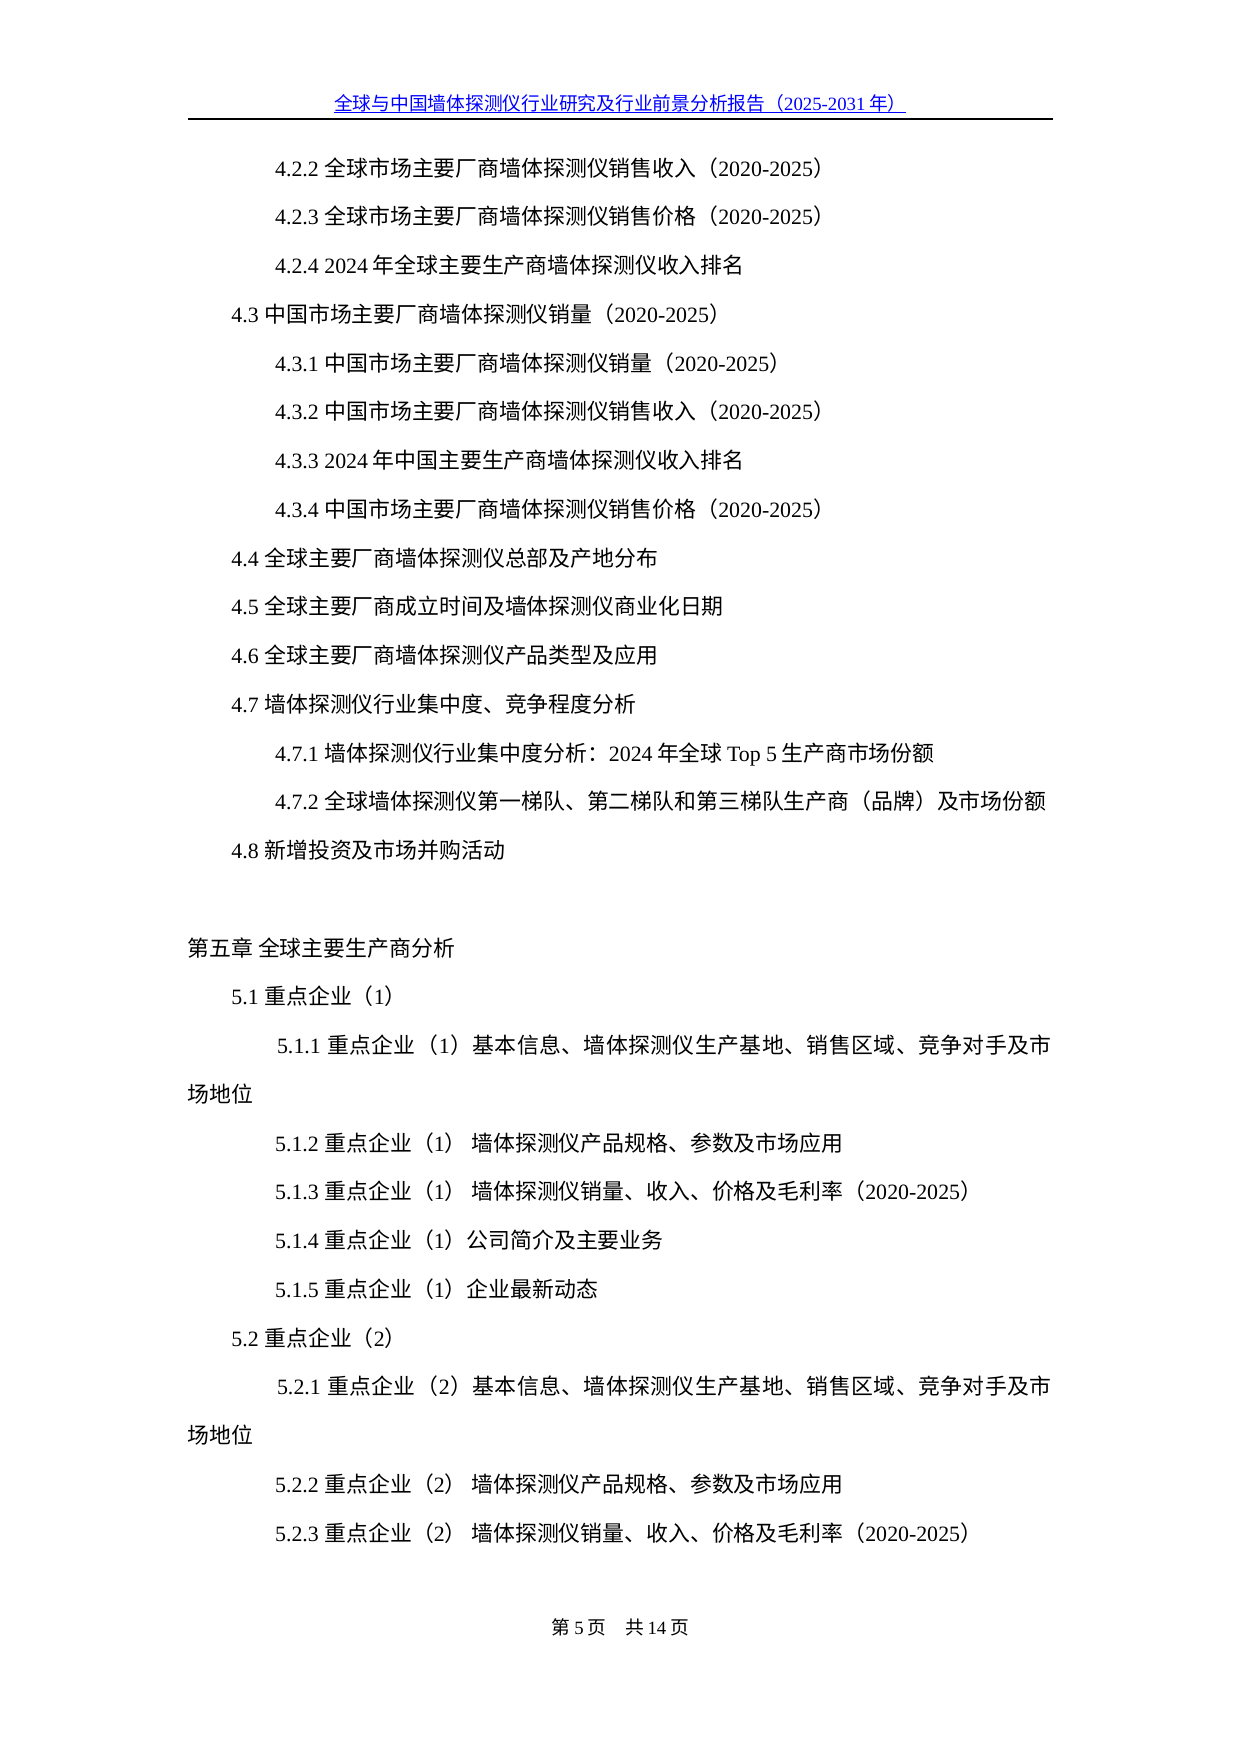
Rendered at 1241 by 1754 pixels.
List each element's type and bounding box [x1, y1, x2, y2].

text [187, 150, 1053, 1548]
